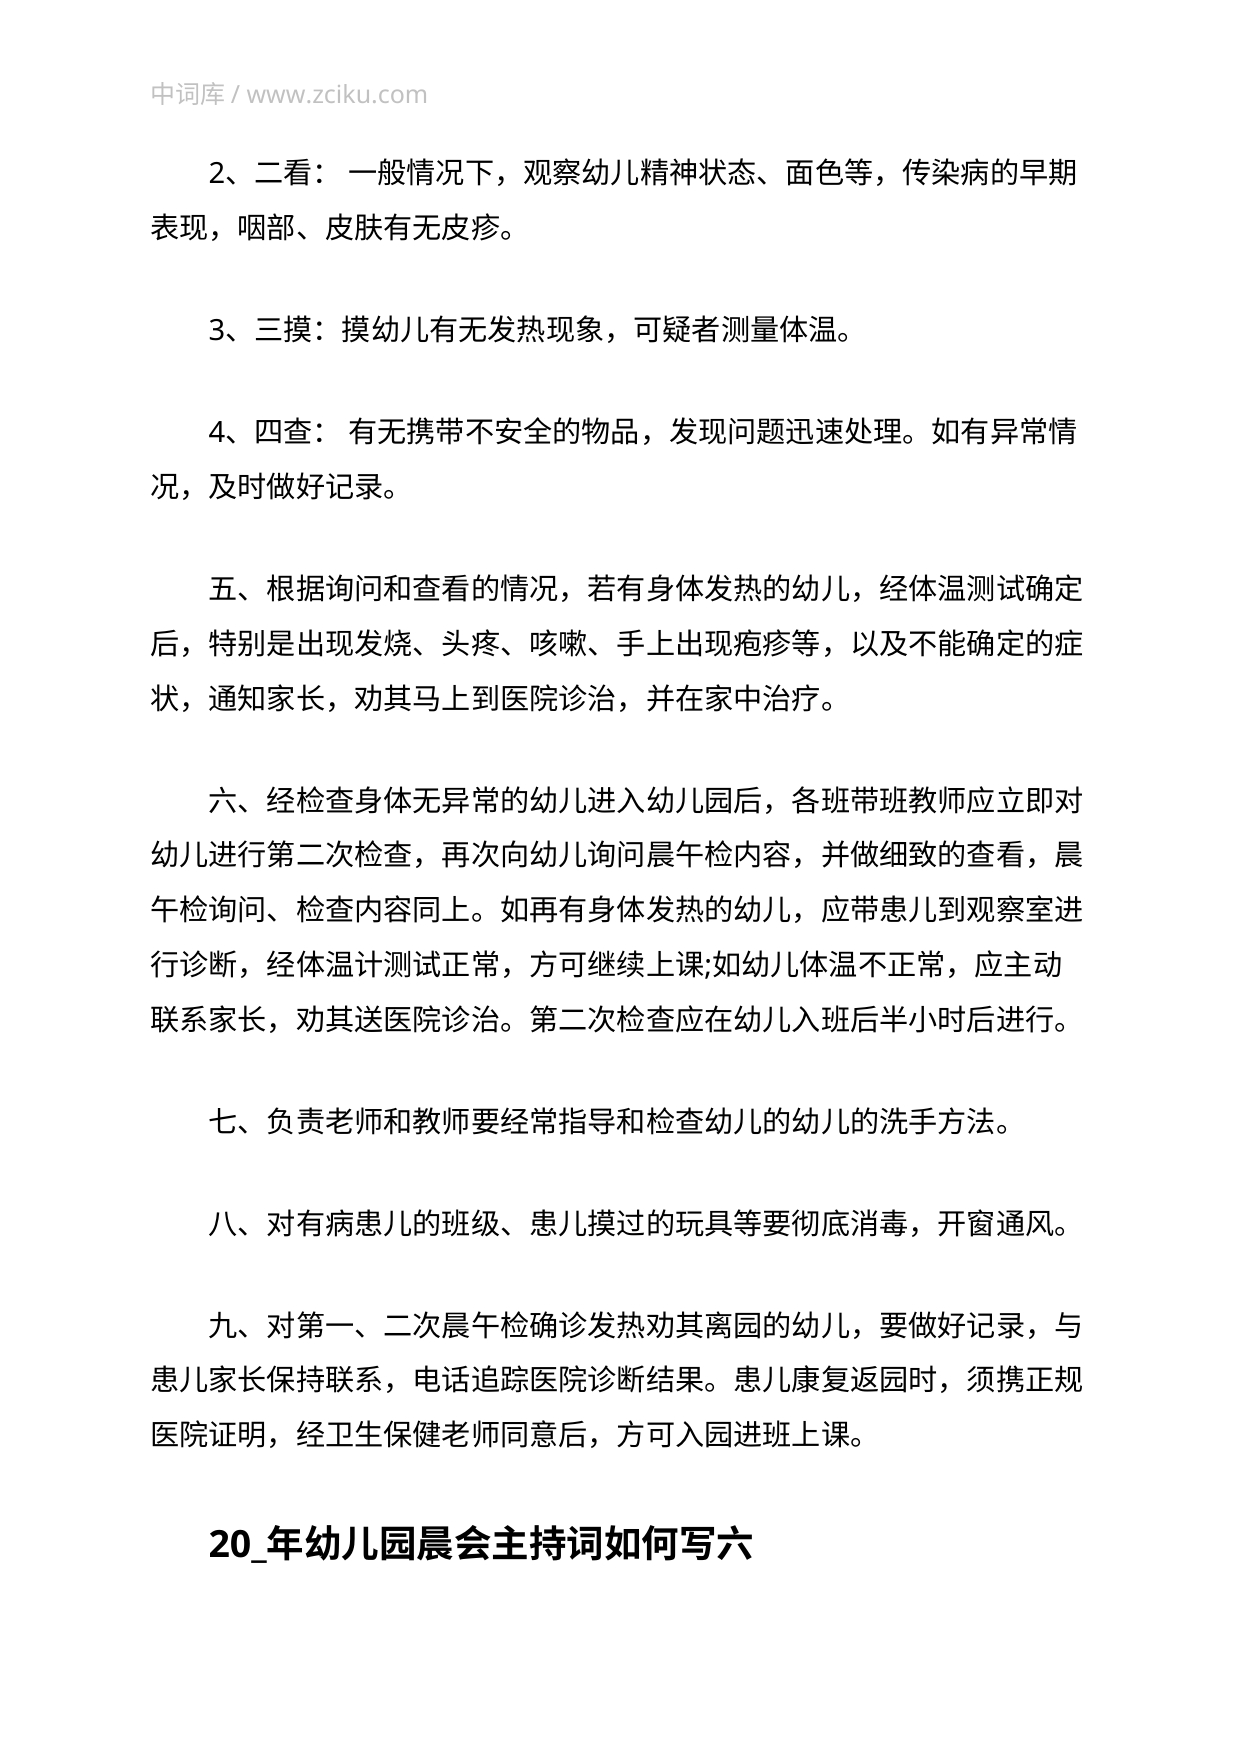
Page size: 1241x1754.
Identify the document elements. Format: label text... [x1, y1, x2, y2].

text 六、经检查身体无异常的幼儿进入幼儿园后，各班带班教师应立即对幼儿进行第二次检查，再次向幼儿询问晨午检内容，并做细致的查看，晨午检询问、检查内容同上。如再有身体发热的幼儿，应带患儿到观察室进行诊断，经体温计测试正常，方可继续上课;如幼儿体温不正常，应主动联系家长，劝其送医院诊治。第二次检查应在幼儿入班后半小时后进行。 [150, 777, 1090, 1039]
text 3、三摸：摸幼儿有无发热现象，可疑者测量体温。 [150, 307, 1090, 349]
text 七、负责老师和教师要经常指导和检查幼儿的幼儿的洗手方法。 [150, 1098, 1090, 1141]
text 2、二看： 一般情况下，观察幼儿精神状态、面色等，传染病的早期表现，咽部、皮肤有无皮疹。 [150, 150, 1090, 247]
text 五、根据询问和查看的情况，若有身体发热的幼儿，经体温测试确定后，特别是出现发烧、头疼、咳嗽、手上出现疱疹等，以及不能确定的症状，通知家长，劝其马上到医院诊治，并在家中治疗。 [150, 566, 1090, 718]
text 八、对有病患儿的班级、患儿摸过的玩具等要彻底消毒，开窗通风。 [150, 1200, 1090, 1243]
text 九、对第一、二次晨午检确诊发热劝其离园的幼儿，要做好记录，与患儿家长保持联系，电话追踪医院诊断结果。患儿康复返园时，须携正规医院证明，经卫生保健老师同意后，方可入园进班上课。 [150, 1302, 1090, 1454]
text 4、四查： 有无携带不安全的物品，发现问题迅速处理。如有异常情况，及时做好记录。 [150, 409, 1090, 506]
text 20_年幼儿园晨会主持词如何写六 [150, 1514, 1090, 1568]
